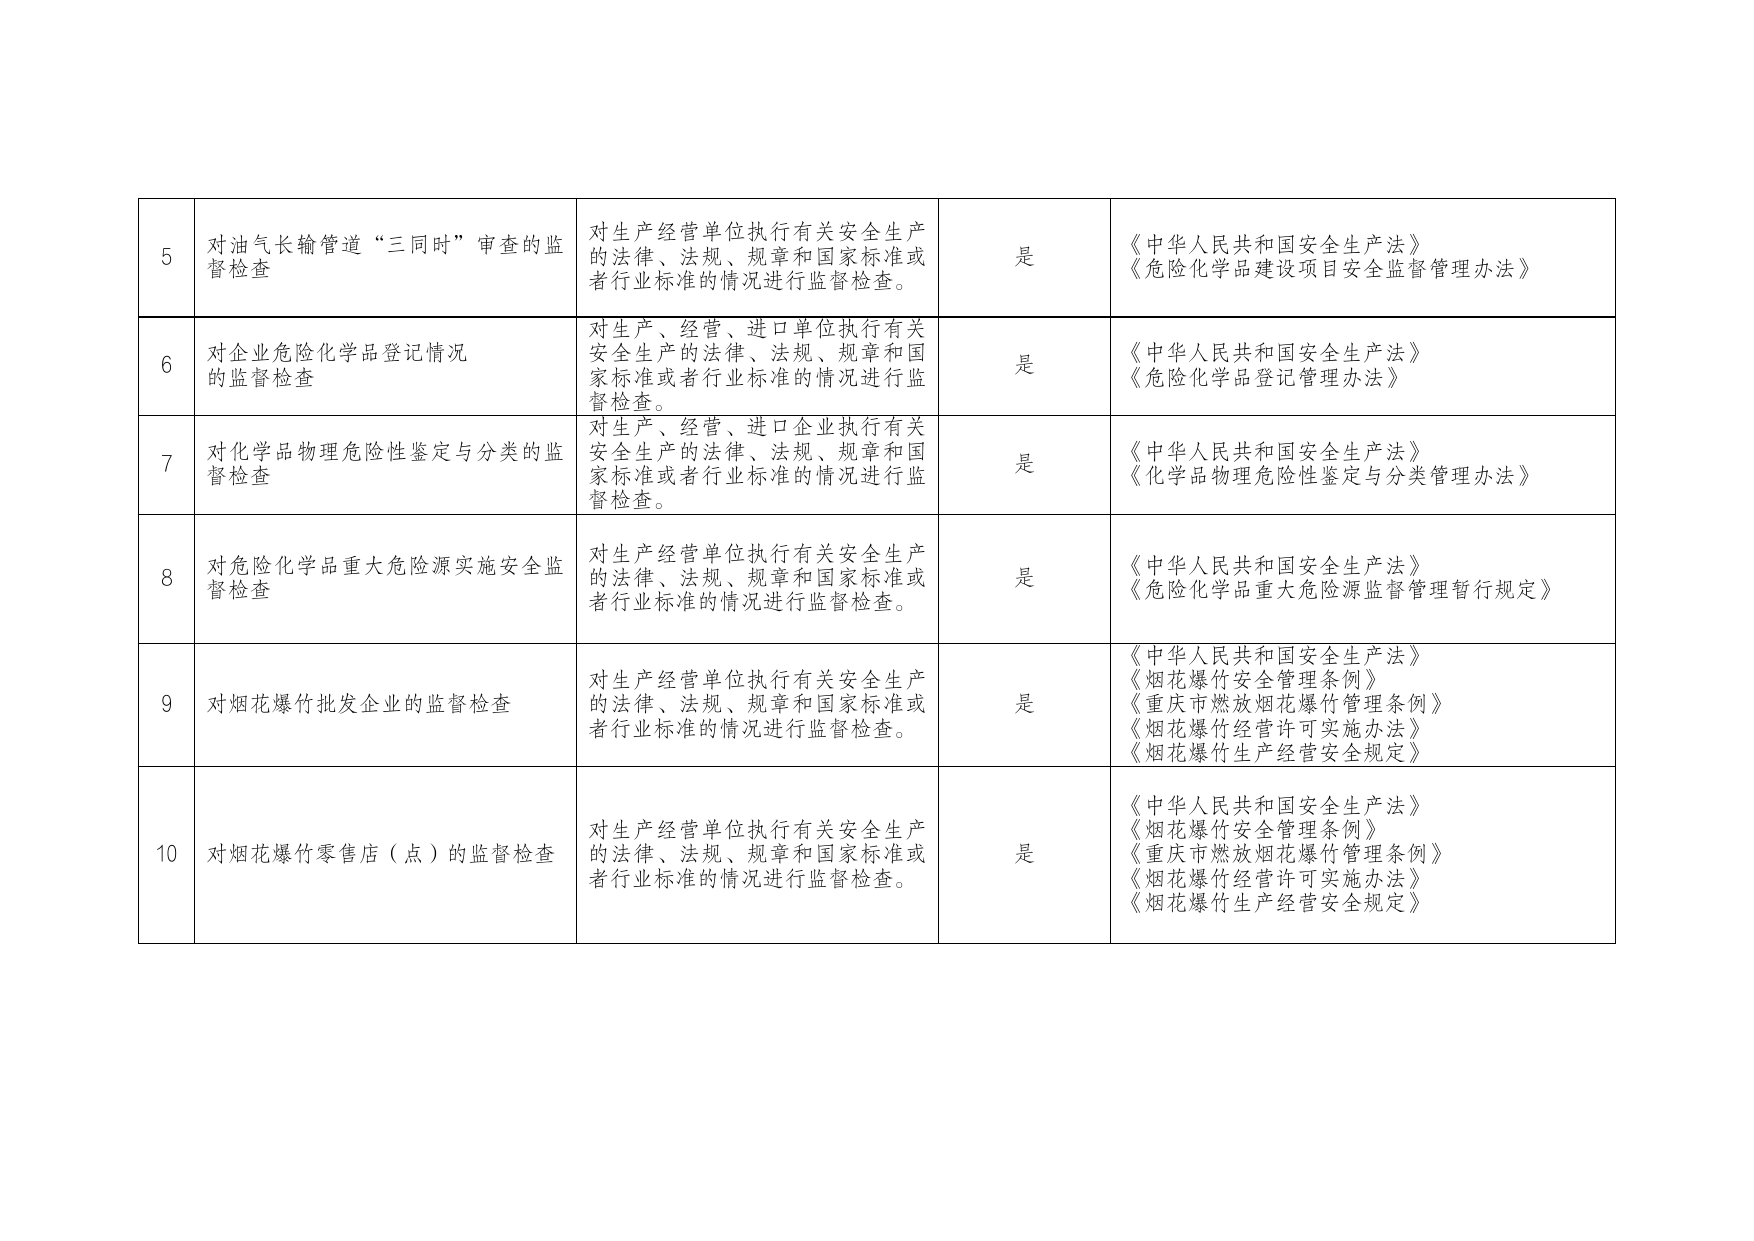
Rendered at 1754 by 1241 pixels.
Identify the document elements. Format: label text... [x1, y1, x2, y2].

table_cell 7 [139, 416, 194, 513]
table_cell 5 [139, 199, 194, 316]
table_cell 《中华人民共和国安全生产法》 《危险化学品重大危险源监督管理暂行规定》 [1111, 515, 1615, 643]
table_cell 对生产经营单位执行有关安全生产的法律、法规、规章和国家标准或者行业标准的情况进行监督检查。 [577, 515, 938, 643]
table_cell 是 [939, 515, 1110, 643]
table_cell 对生产、经营、进口单位执行有关安全生产的法律、法规、规章和国家标准或者行业标准的情况进行监督检查。 [577, 318, 938, 415]
table_cell 6 [139, 318, 194, 415]
table_cell 8 [139, 515, 194, 643]
table_cell 《中华人民共和国安全生产法》 《化学品物理危险性鉴定与分类管理办法》 [1111, 416, 1615, 513]
table_cell 对生产经营单位执行有关安全生产的法律、法规、规章和国家标准或者行业标准的情况进行监督检查。 [577, 644, 938, 766]
table_cell 9 [139, 644, 194, 766]
table_cell 《中华人民共和国安全生产法》 《烟花爆竹安全管理条例》 《重庆市燃放烟花爆竹管理条例》 《烟花爆竹经营许可实施办法》 《烟花爆竹生产经营安全规定》 [1111, 767, 1615, 943]
table_cell 是 [939, 644, 1110, 766]
table_cell 是 [939, 318, 1110, 415]
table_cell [577, 767, 938, 943]
table_cell 对烟花爆竹零售店（点）的监督检查 [195, 767, 576, 943]
table_cell 对生产、经营、进口企业执行有关安全生产的法律、法规、规章和国家标准或者行业标准的情况进行监督检查。 [577, 416, 938, 513]
table_cell 《中华人民共和国安全生产法》 《烟花爆竹安全管理条例》 《重庆市燃放烟花爆竹管理条例》 《烟花爆竹经营许可实施办法》 《烟花爆竹生产经营安全规定》 [1111, 644, 1615, 766]
table_cell 对企业危险化学品登记情况 的监督检查 [195, 318, 576, 415]
table_cell 对烟花爆竹批发企业的监督检查 [195, 644, 576, 766]
table_cell 对化学品物理危险性鉴定与分类的监督检查 [195, 416, 576, 513]
table_cell 是 [939, 767, 1110, 943]
table_cell 对危险化学品重大危险源实施安全监督检查 [195, 515, 576, 643]
table_cell 10 [139, 767, 194, 943]
table_cell 是 [939, 199, 1110, 316]
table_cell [577, 199, 938, 316]
table_cell 《中华人民共和国安全生产法》 《危险化学品建设项目安全监督管理办法》 [1111, 199, 1615, 316]
table_cell 是 [939, 416, 1110, 513]
table_cell 对油气长输管道“三同时”审查的监督检查 [195, 199, 576, 316]
table_cell 《中华人民共和国安全生产法》 《危险化学品登记管理办法》 [1111, 318, 1615, 415]
